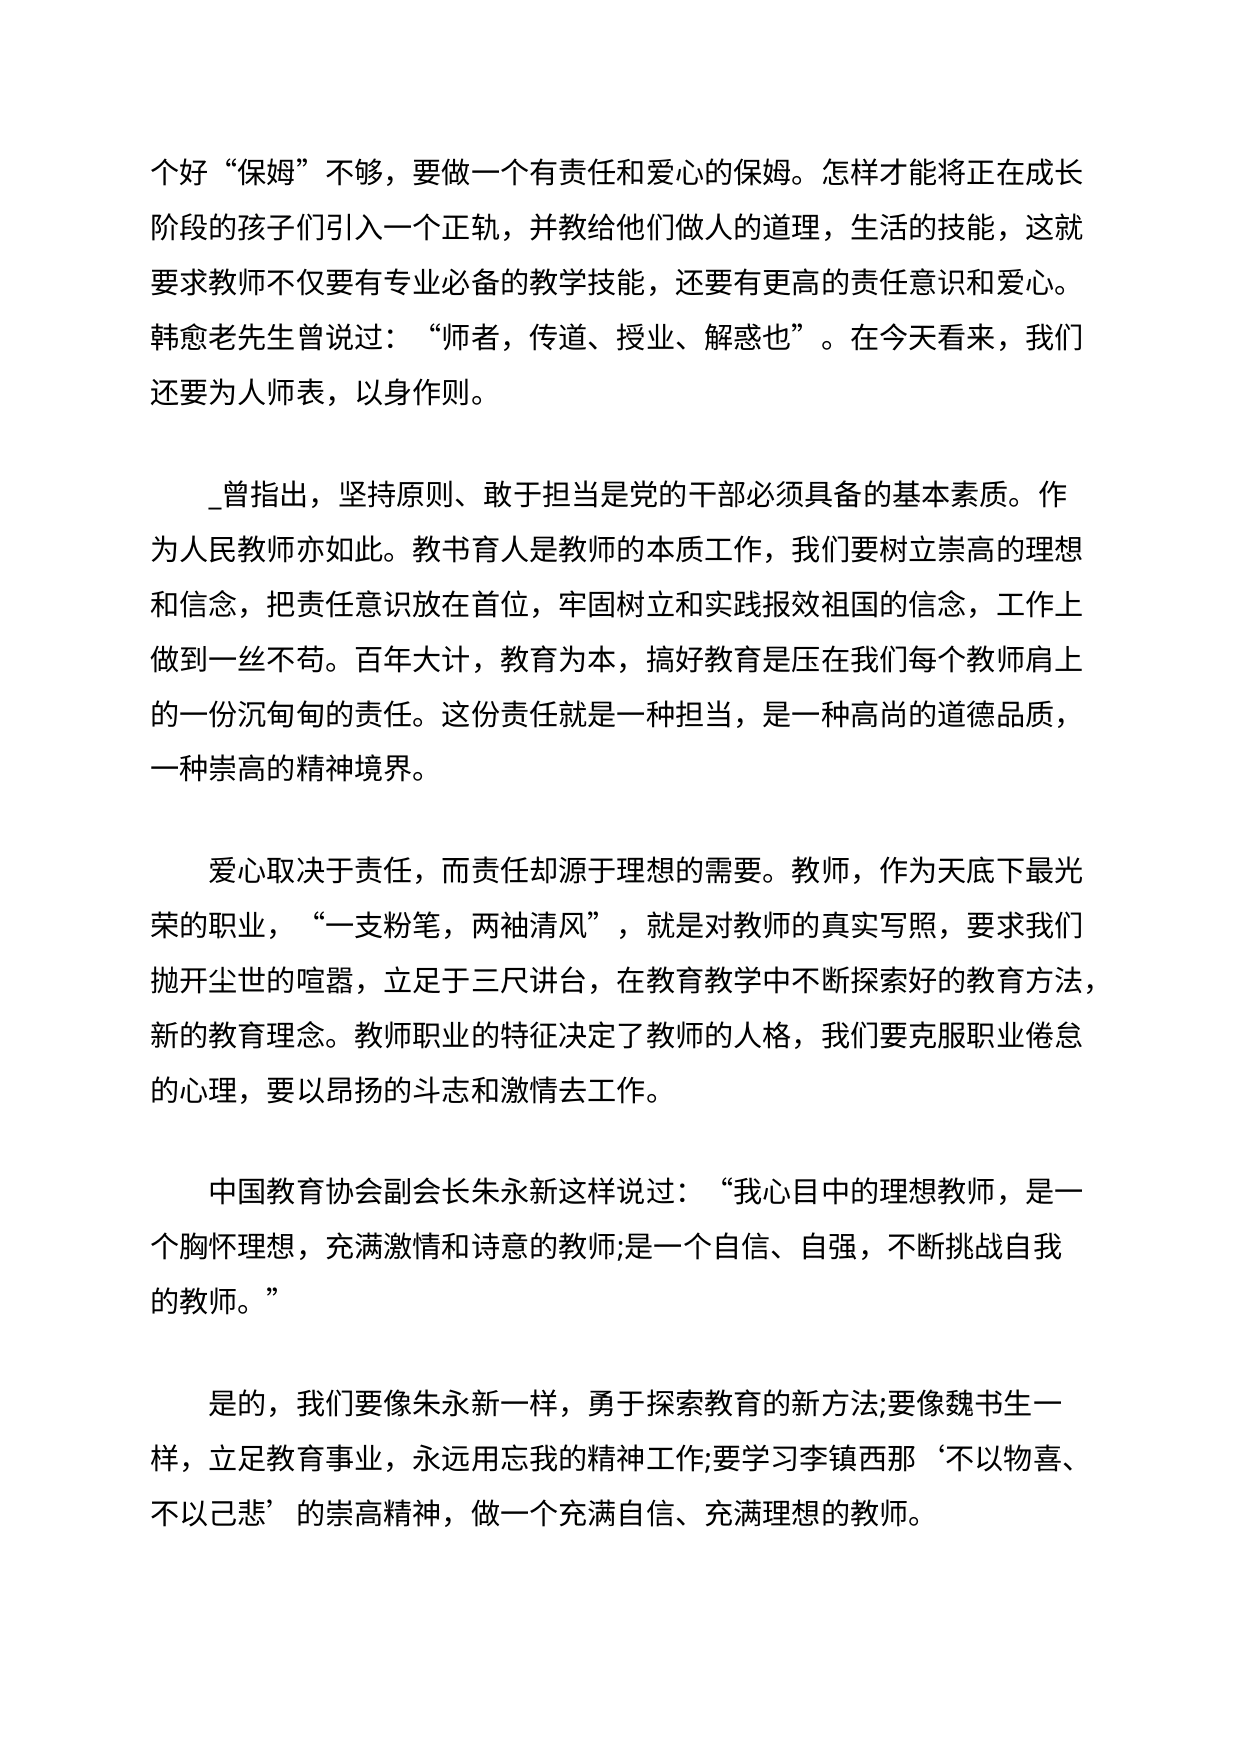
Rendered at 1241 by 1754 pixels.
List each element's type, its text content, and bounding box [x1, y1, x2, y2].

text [150, 150, 1090, 412]
text 是的，我们要像朱永新一样，勇于探索教育的新方法;要像魏书生一样，立足教育事业，永远用忘我的精神工作;要学习李镇西那‘不以物喜、不以己悲’的崇高精神，做一个充满自信、充满理想的教师。 [150, 1381, 1090, 1533]
text _曾指出，坚持原则、敢于担当是党的干部必须具备的基本素质。作为人民教师亦如此。教书育人是教师的本质工作，我们要树立崇高的理想和信念，把责任意识放在首位，牢固树立和实践报效祖国的信念，工作上做到一丝不苟。百年大计，教育为本，搞好教育是压在我们每个教师肩上的一份沉甸甸的责任。这份责任就是一种担当，是一种高尚的道德品质，一种崇高的精神境界。 [150, 471, 1090, 788]
text 中国教育协会副会长朱永新这样说过：“我心目中的理想教师，是一个胸怀理想，充满激情和诗意的教师;是一个自信、自强，不断挑战自我的教师。” [150, 1169, 1090, 1321]
text 爱心取决于责任，而责任却源于理想的需要。教师，作为天底下最光荣的职业，“一支粉笔，两袖清风”，就是对教师的真实写照，要求我们抛开尘世的喧嚣，立足于三尺讲台，在教育教学中不断探索好的教育方法，新的教育理念。教师职业的特征决定了教师的人格，我们要克服职业倦怠的心理，要以昂扬的斗志和激情去工作。 [150, 848, 1090, 1109]
